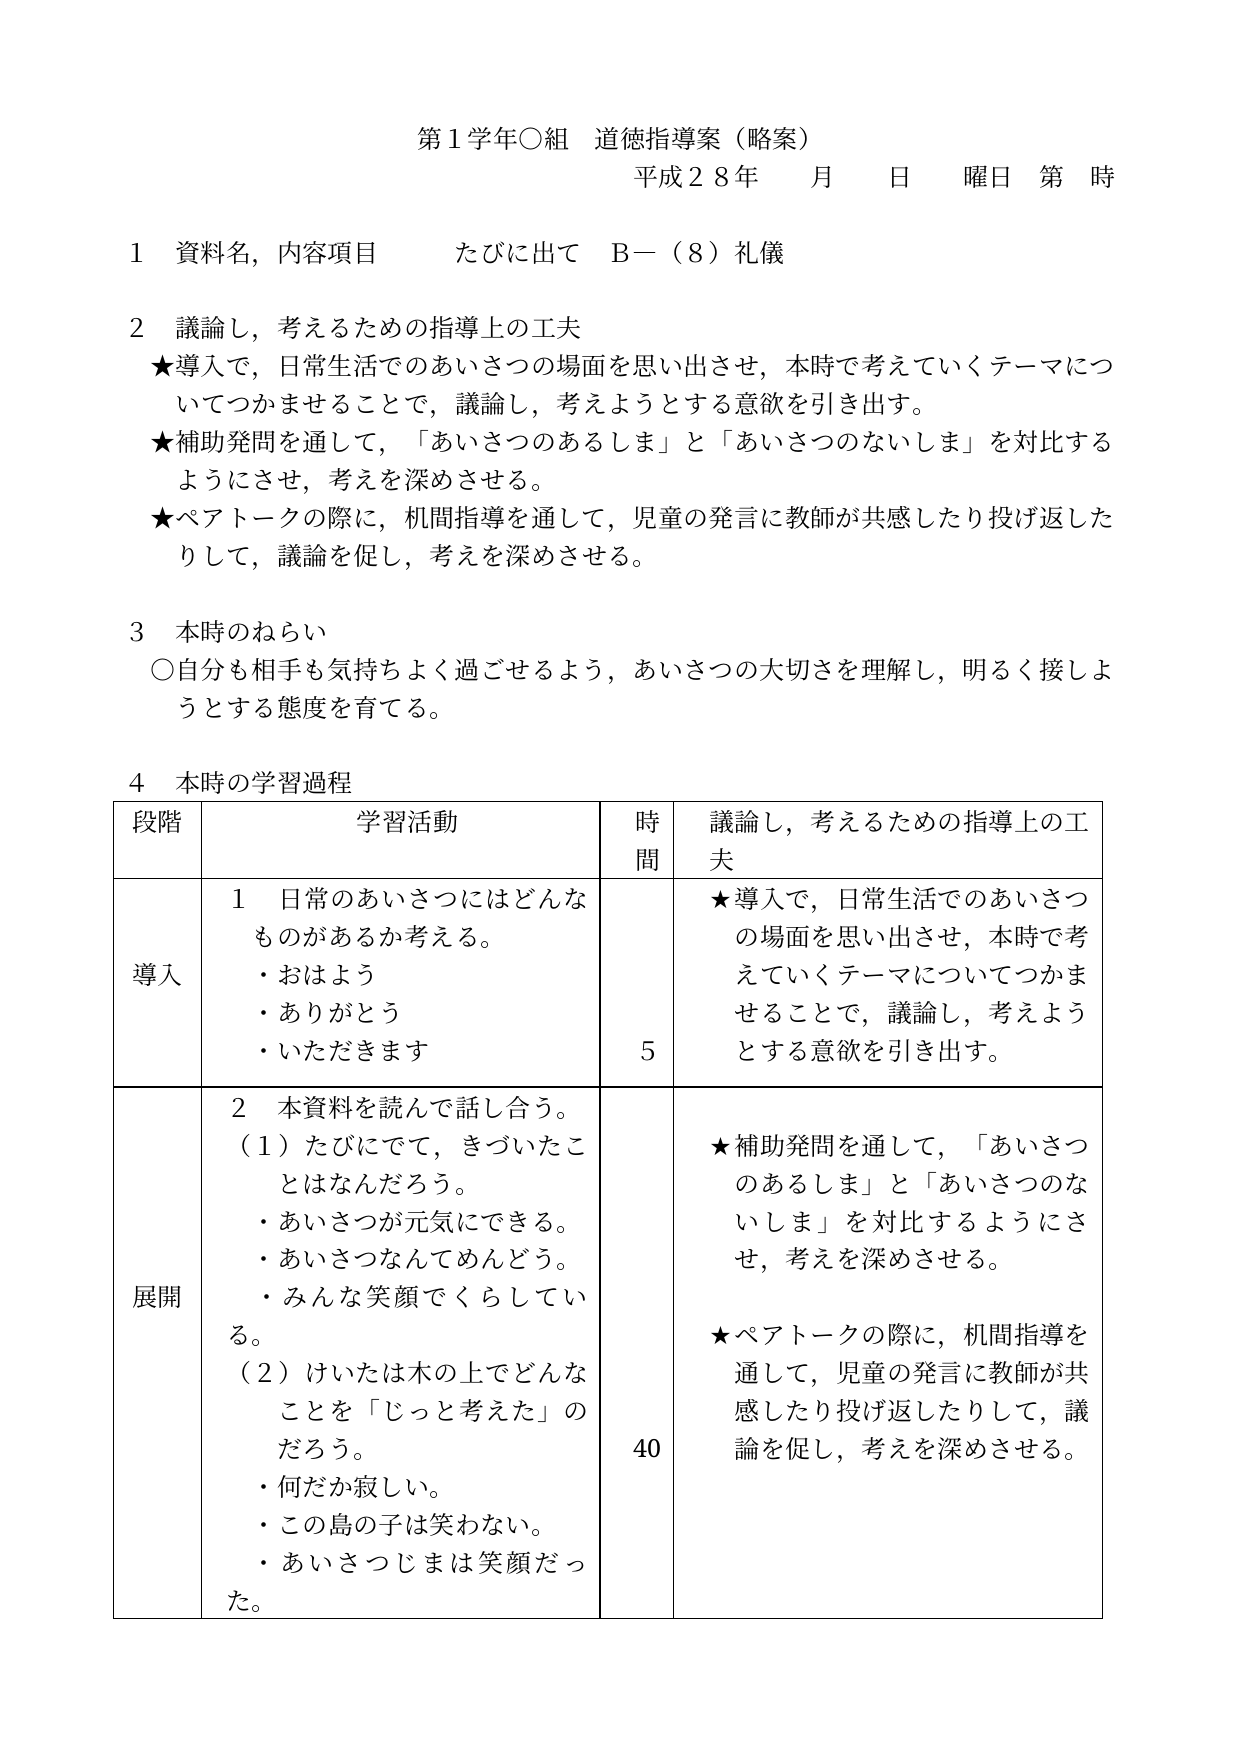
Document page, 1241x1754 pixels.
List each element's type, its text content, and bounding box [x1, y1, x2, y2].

text 平成２８年 月 日 曜日 第 時 [124, 157, 1116, 194]
table_cell 導入 [114, 879, 201, 1086]
text １ 資料名，内容項目 たびに出て Ｂ―（８）礼儀 [124, 232, 1116, 270]
table_cell ２ 本資料を読んで話し合う。 （１）たびにでて，きづいたことはなんだろう。 ・あいさつが元気にできる。 ・あいさつなんてめんどう。 ・みんな笑顔でくらしている。 （２）けいたは木の上でどんなことを「じっと考えた」のだろう。 ・何だか寂しい。 ・この島の子は笑わない。 ・あいさつじまは笑顔だった。 [202, 1088, 599, 1618]
text ★導入で，日常生活でのあいさつの場面を思い出させ，本時で考えていくテーマについてつかませることで，議論し，考えようとする意欲を引き出す。 [124, 346, 1116, 422]
table_cell ５ [601, 879, 673, 1086]
table_header 学習活動 [202, 802, 599, 878]
text ４ 本時の学習過程 [124, 763, 1116, 801]
text ○自分も相手も気持ちよく過ごせるよう，あいさつの大切さを理解し，明るく接しようとする態度を育てる。 [124, 649, 1116, 725]
table_cell ★導入で，日常生活でのあいさつの場面を思い出させ，本時で考えていくテーマについてつかませることで，議論し，考えようとする意欲を引き出す。 [674, 879, 1102, 1086]
table_cell ★補助発問を通して，「あいさつのあるしま」と「あいさつのないしま」を対比するようにさせ，考えを深めさせる。 ★ペアトークの際に，机間指導を通して，児童の発言に教師が共感したり投げ返したりして，議論を促し，考えを深めさせる。 [674, 1088, 1102, 1618]
table_header 時間 [601, 802, 673, 878]
text ２ 議論し，考えるための指導上の工夫 [124, 308, 1116, 346]
table_header 議論し，考えるための指導上の工夫 [674, 802, 1102, 878]
text 第１学年○組 道徳指導案（略案） [124, 119, 1116, 157]
text ３ 本時のねらい [124, 612, 1116, 649]
text ★ペアトークの際に，机間指導を通して，児童の発言に教師が共感したり投げ返したりして，議論を促し，考えを深めさせる。 [124, 498, 1116, 574]
table_cell １ 日常のあいさつにはどんなものがあるか考える。 ・おはよう ・ありがとう ・いただきます [202, 879, 599, 1086]
table_header 段階 [114, 802, 201, 878]
table_cell 展開 [114, 1088, 201, 1618]
table_cell 40 [601, 1088, 673, 1618]
text ★補助発問を通して，「あいさつのあるしま」と「あいさつのないしま」を対比するようにさせ，考えを深めさせる。 [124, 422, 1116, 498]
